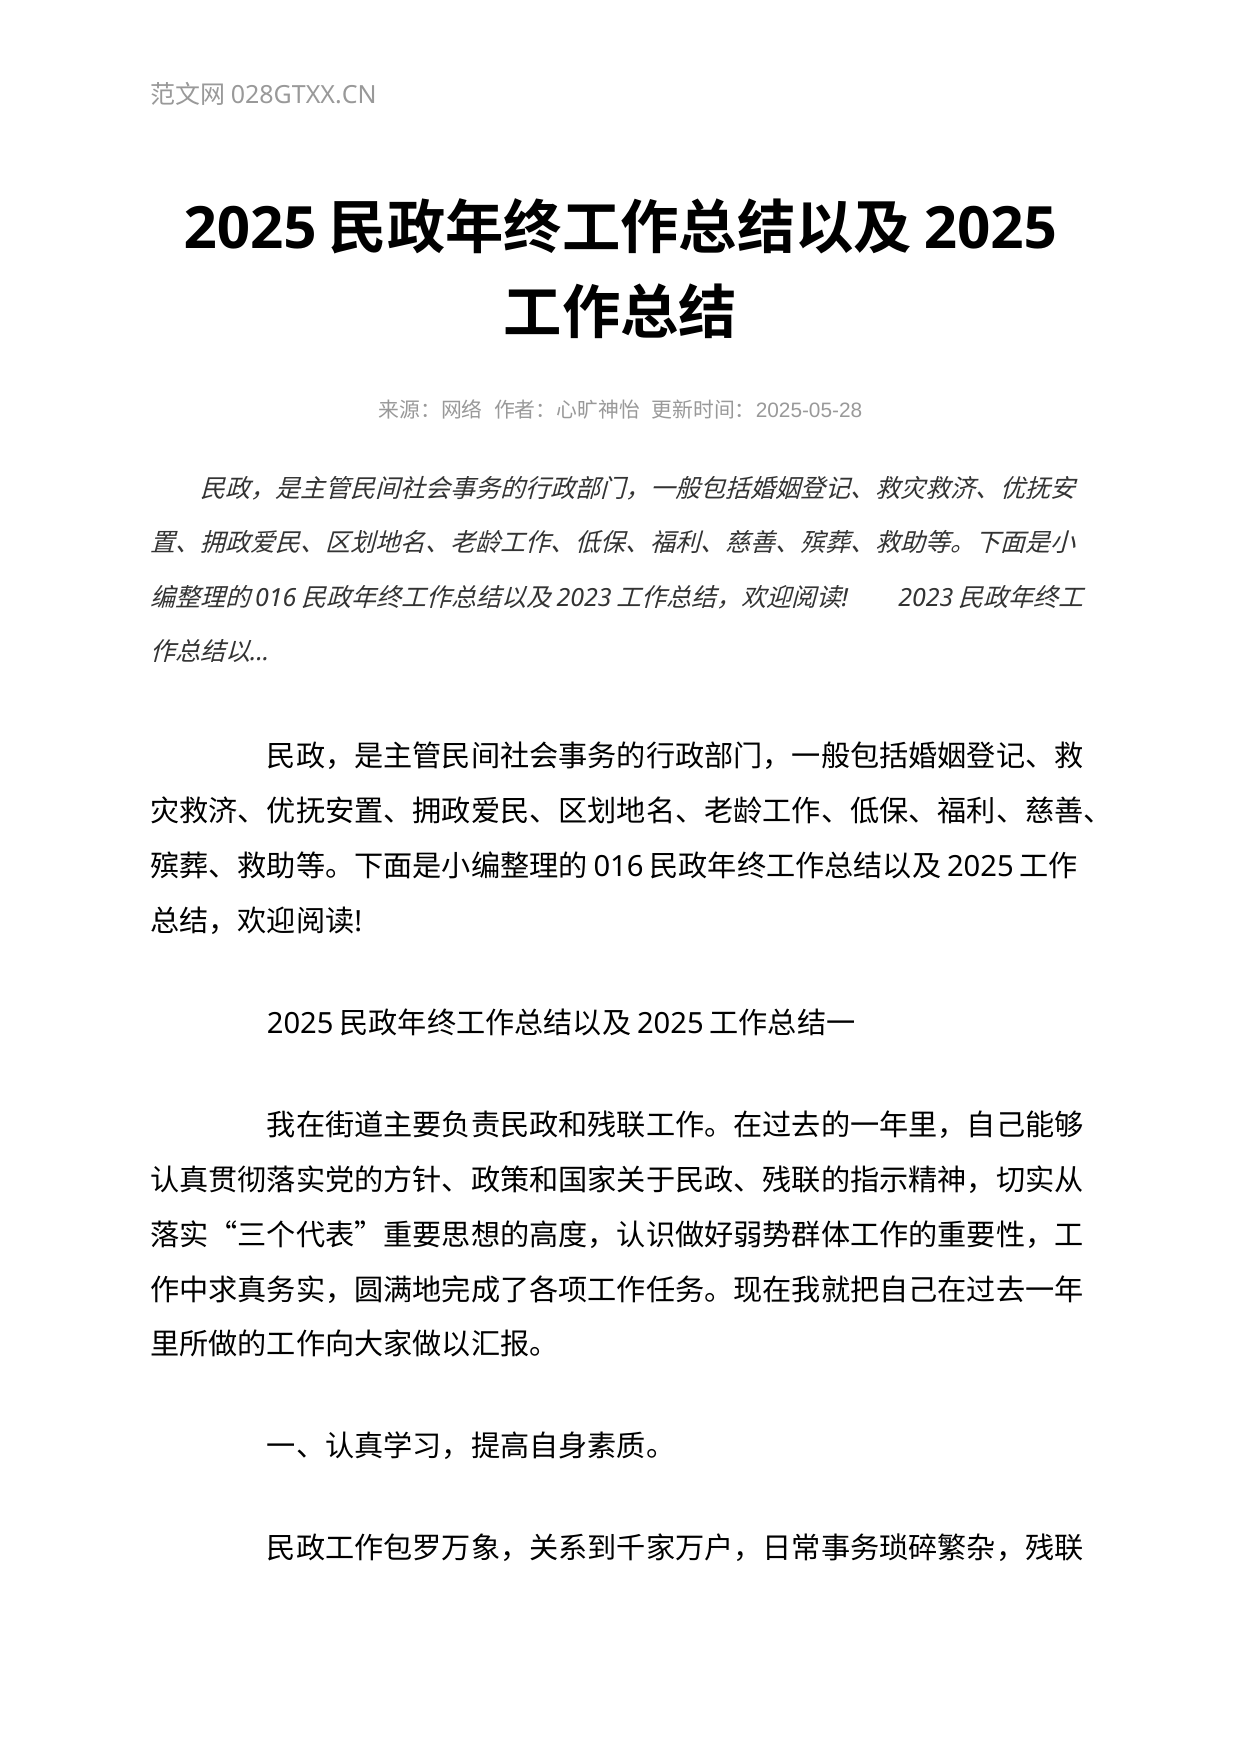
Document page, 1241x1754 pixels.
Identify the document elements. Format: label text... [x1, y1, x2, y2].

text 2025民政年终工作总结以及2025工作总结一 [150, 999, 1090, 1042]
text 民政，是主管民间社会事务的行政部门，一般包括婚姻登记、救灾救济、优抚安置、拥政爱民、区划地名、老龄工作、低保、福利、慈善、殡葬、救助等。下面是小编整理的016民政年终工作总结以及2025工作总结，欢迎阅读! [150, 733, 1090, 940]
text 一、认真学习，提高自身素质。 [150, 1423, 1090, 1465]
text 来源：网络 作者：心旷神怡 更新时间：2025-05-28 [150, 397, 1090, 421]
subtitle 2025民政年终工作总结以及2025工作总结 [150, 181, 1090, 351]
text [150, 1524, 1090, 1567]
text 我在街道主要负责民政和残联工作。在过去的一年里，自己能够认真贯彻落实党的方针、政策和国家关于民政、残联的指示精神，切实从落实“三个代表”重要思想的高度，认识做好弱势群体工作的重要性，工作中求真务实，圆满地完成了各项工作任务。现在我就把自己在过去一年里所做的工作向大家做以汇报。 [150, 1101, 1090, 1363]
text 民政，是主管民间社会事务的行政部门，一般包括婚姻登记、救灾救济、优抚安置、拥政爱民、区划地名、老龄工作、低保、福利、慈善、殡葬、救助等。下面是小编整理的016民政年终工作总结以及2023工作总结，欢迎阅读! 2023民政年终工作总结以... [150, 468, 1090, 668]
